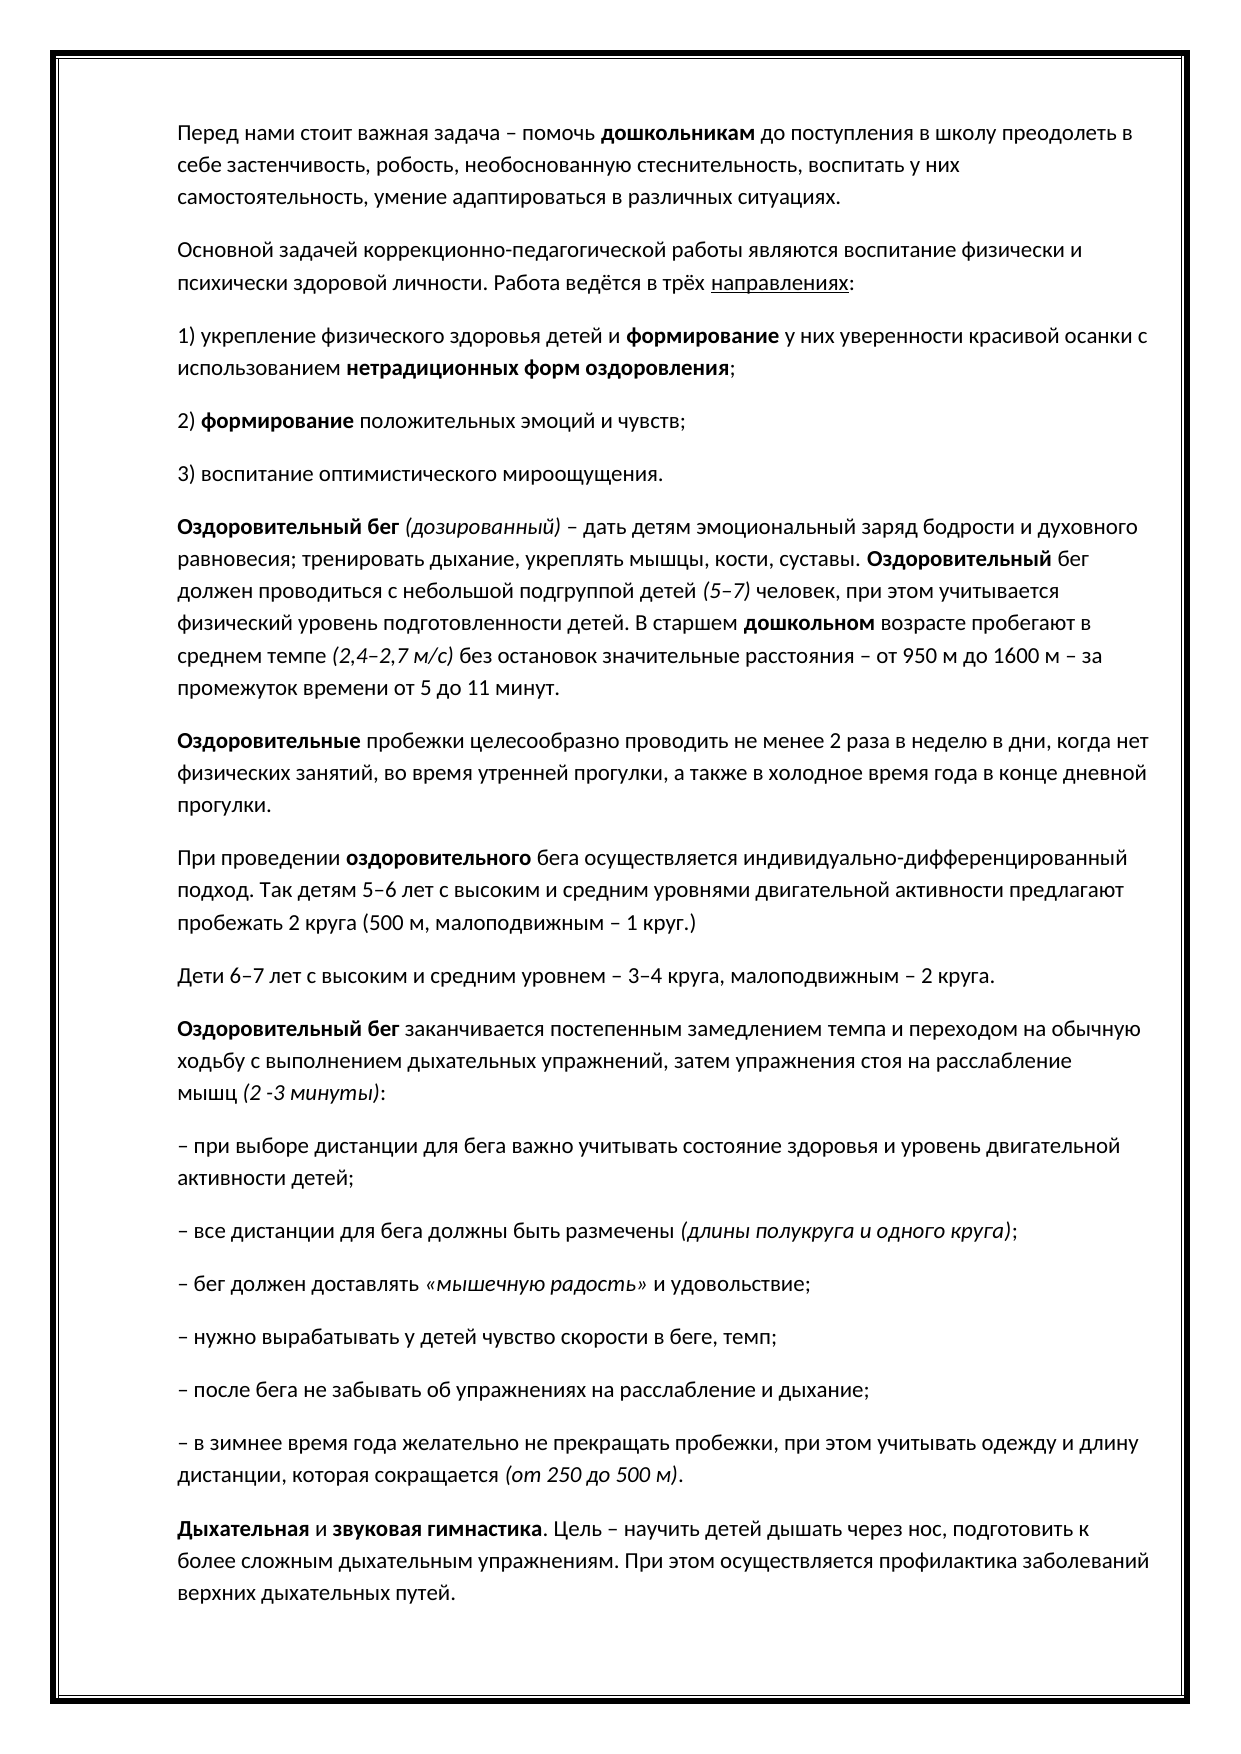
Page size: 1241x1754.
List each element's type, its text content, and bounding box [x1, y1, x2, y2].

text Перед нами стоит важная задача – помочь дошкольникам до поступления в школу преодолеть в себе застенчивость, робость, необоснованную стеснительность, воспитать у них самостоятельность, умение адаптироваться в различных ситуациях. [177, 118, 1152, 211]
text – при выборе дистанции для бега важно учитывать состояние здоровья и уровень двигательной активности детей; [177, 1131, 1152, 1191]
text Дыхательная и звуковая гимнастика. Цель – научить детей дышать через нос, подготовить к более сложным дыхательным упражнениям. При этом осуществляется профилактика заболеваний верхних дыхательных путей. [177, 1514, 1152, 1606]
text Основной задачей коррекционно-педагогической работы являются воспитание физически и психически здоровой личности. Работа ведётся в трёх направлениях: [177, 236, 1152, 296]
text Оздоровительные пробежки целесообразно проводить не менее 2 раза в неделю в дни, когда нет физических занятий, во время утренней прогулки, а также в холодное время года в конце дневной прогулки. [177, 726, 1152, 818]
text Дети 6–7 лет с высоким и средним уровнем – 3–4 круга, малоподвижным – 2 круга. [177, 961, 1152, 989]
text – в зимнее время года желательно не прекращать пробежки, при этом учитывать одежду и длину дистанции, которая сокращается (от 250 до 500 м). [177, 1428, 1152, 1489]
text – после бега не забывать об упражнениях на расслабление и дыхание; [177, 1375, 1152, 1403]
text – нужно вырабатывать у детей чувство скорости в беге, темп; [177, 1322, 1152, 1350]
text При проведении оздоровительного бега осуществляется индивидуально-дифференцированный подход. Так детям 5–6 лет с высоким и средним уровнями двигательной активности предлагают пробежать 2 круга (500 м, малоподвижным – 1 круг.) [177, 843, 1152, 936]
text Оздоровительный бег (дозированный) – дать детям эмоциональный заряд бодрости и духовного равновесия; тренировать дыхание, укреплять мышцы, кости, суставы. Оздоровительный бег должен проводиться с небольшой подгруппой детей (5–7) человек, при этом учитывается физический уровень подготовленности детей. В старшем дошкольном возрасте пробегают в среднем темпе (2,4–2,7 м/с) без остановок значительные расстояния – от 950 м до 1600 м – за промежуток времени от 5 до 11 минут. [177, 512, 1152, 701]
text Оздоровительный бег заканчивается постепенным замедлением темпа и переходом на обычную ходьбу с выполнением дыхательных упражнений, затем упражнения стоя на расслабление мышц (2 -3 минуты): [177, 1014, 1152, 1106]
text – бег должен доставлять «мышечную радость» и удовольствие; [177, 1269, 1152, 1297]
text – все дистанции для бега должны быть размечены (длины полукруга и одного круга); [177, 1216, 1152, 1244]
text 1) укрепление физического здоровья детей и формирование у них уверенности красивой осанки с использованием нетрадиционных форм оздоровления; [177, 321, 1152, 381]
text 2) формирование положительных эмоций и чувств; [177, 406, 1152, 434]
text 3) воспитание оптимистического мироощущения. [177, 459, 1152, 487]
